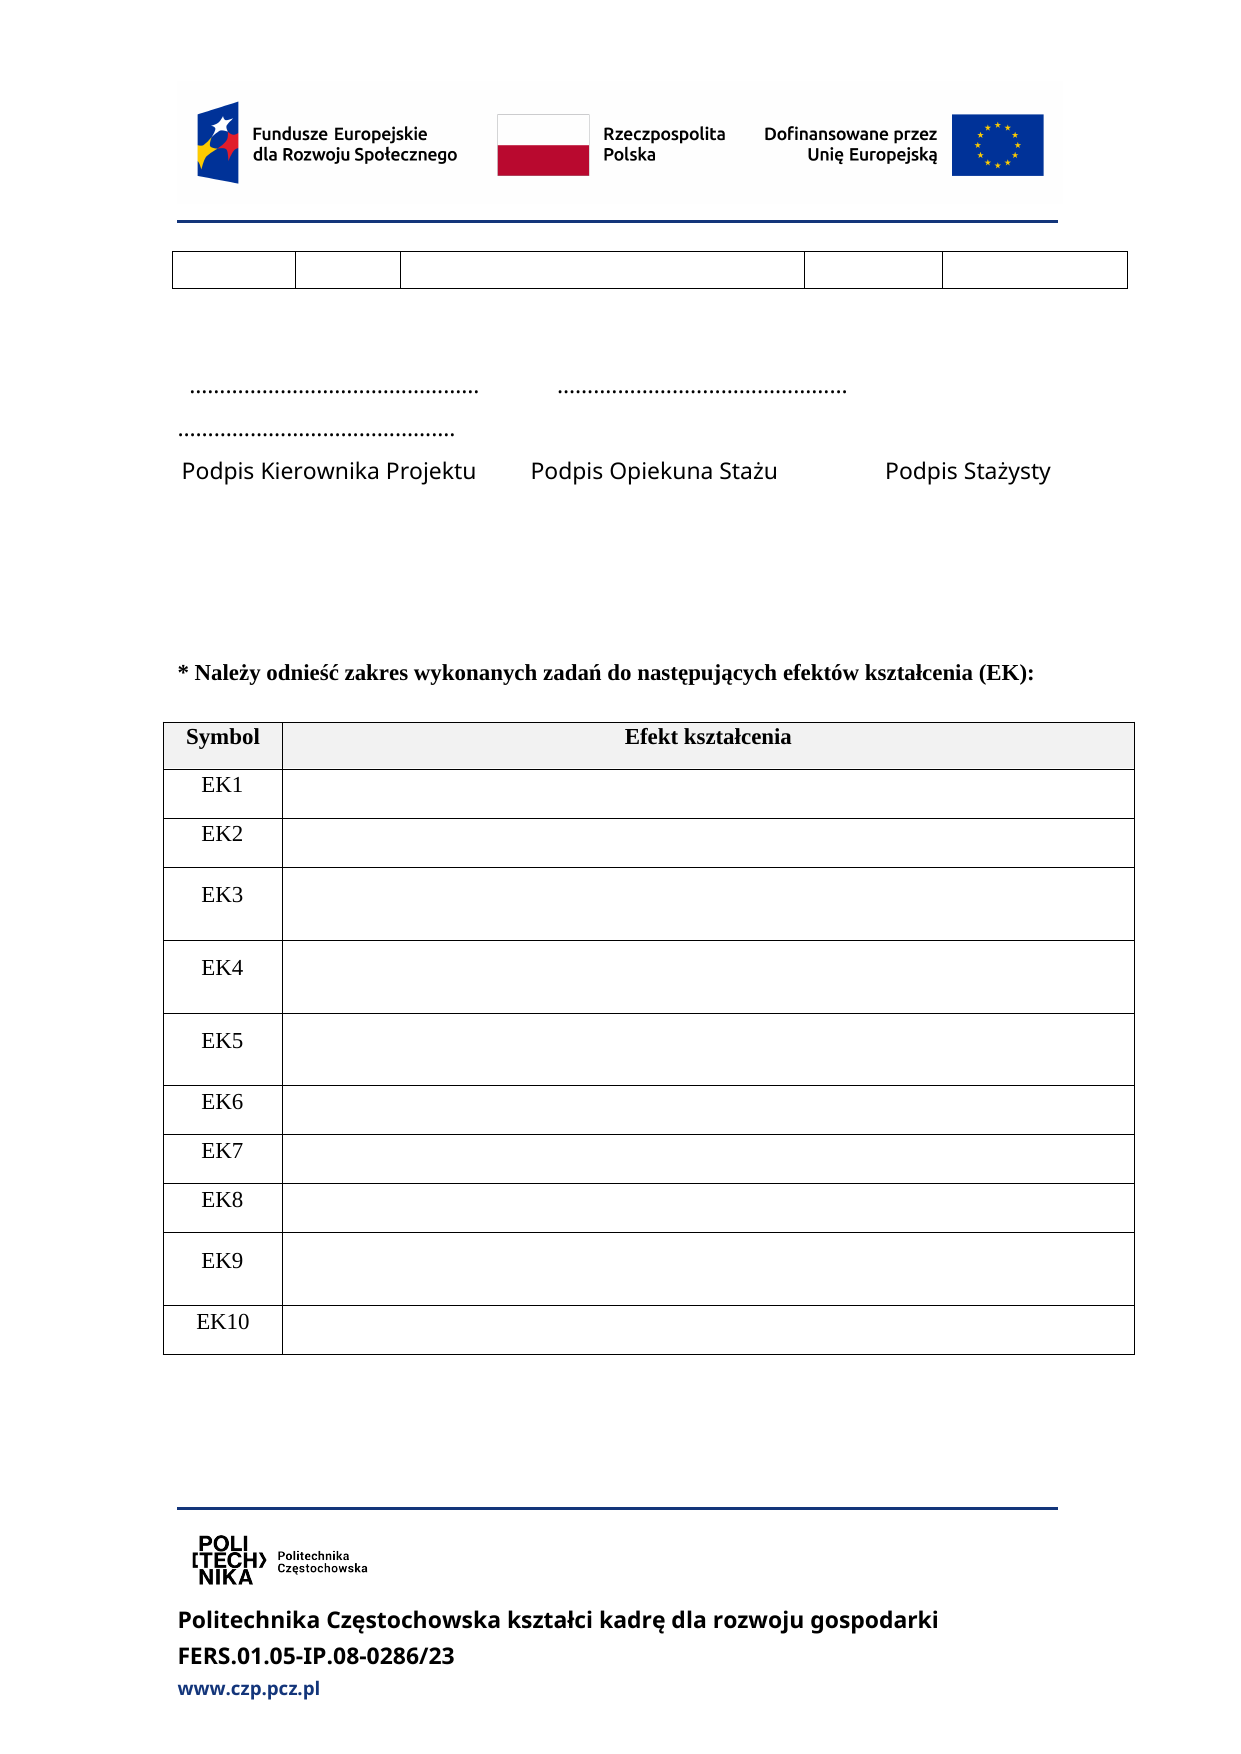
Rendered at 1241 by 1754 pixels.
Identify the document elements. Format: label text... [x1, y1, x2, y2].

table_cell [283, 1014, 1134, 1085]
table_cell EK3 [164, 868, 282, 939]
table_cell [283, 1135, 1134, 1183]
table_cell [283, 770, 1134, 818]
text * Należy odnieść zakres wykonanych zadań do następujących efektów kształcenia (EK): [177, 659, 1063, 686]
table_cell [283, 819, 1134, 867]
table_cell EK7 [164, 1135, 282, 1183]
table_cell [805, 252, 942, 288]
table_cell [296, 252, 400, 288]
table_cell [283, 868, 1134, 939]
table_cell EK2 [164, 819, 282, 867]
text ………………………...……………… ……….………….....………………… ………………………………………. [177, 369, 1058, 443]
picture [177, 1520, 383, 1600]
table_cell [943, 252, 1127, 288]
table_cell EK10 [164, 1306, 282, 1354]
table_cell EK5 [164, 1014, 282, 1085]
table_cell [283, 1086, 1134, 1134]
table_cell EK1 [164, 770, 282, 818]
text Podpis Kierownika Projektu Podpis Opiekuna Stażu Podpis Stażysty [176, 455, 1058, 486]
table_cell EK4 [164, 941, 282, 1012]
table_cell [283, 1233, 1134, 1305]
table_cell EK8 [164, 1184, 282, 1232]
table_header Efekt kształcenia [283, 723, 1134, 768]
table_cell EK9 [164, 1233, 282, 1305]
table_cell [283, 1184, 1134, 1232]
table_cell [401, 252, 804, 288]
table_cell [283, 941, 1134, 1012]
table_header Symbol [164, 723, 282, 768]
table_cell [283, 1306, 1134, 1354]
table_cell EK6 [164, 1086, 282, 1134]
table_cell [173, 252, 295, 288]
picture [177, 81, 1063, 204]
